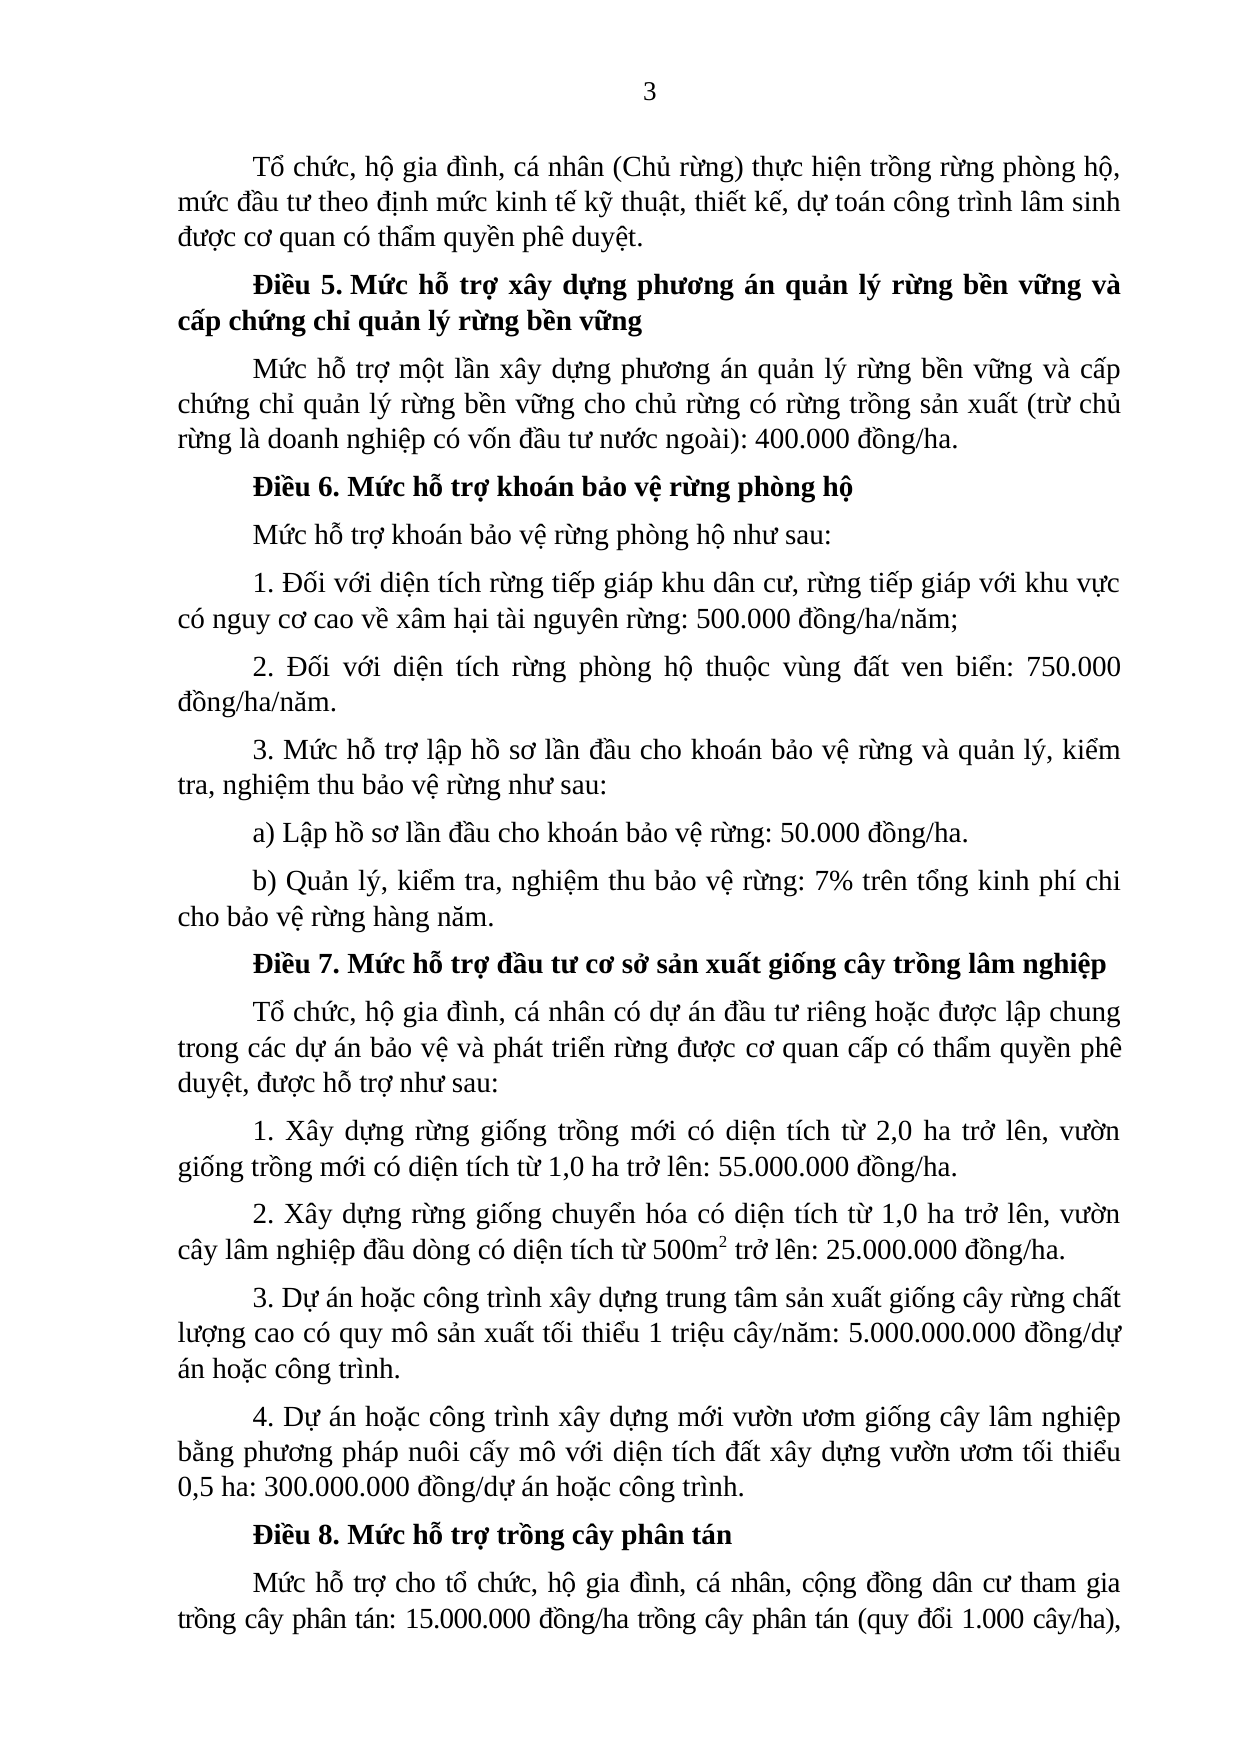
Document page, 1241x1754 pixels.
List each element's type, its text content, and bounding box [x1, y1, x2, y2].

text 2. Xây dựng rừng giống chuyển hóa có diện tích từ 1,0 ha trở lên, vườn cây lâm nghiệp đầu dòng có diện tích từ 500m2 trở lên: 25.000.000 đồng/ha. [177, 1196, 1122, 1266]
text 3. Dự án hoặc công trình xây dựng trung tâm sản xuất giống cây rừng chất lượng cao có quy mô sản xuất tối thiểu 1 triệu cây/năm: 5.000.000.000 đồng/dự án hoặc công trình. [177, 1279, 1122, 1385]
text Điều 6. Mức hỗ trợ khoán bảo vệ rừng phòng hộ [177, 468, 1122, 504]
text 2. Đối với diện tích rừng phòng hộ thuộc vùng đất ven biển: 750.000 đồng/ha/năm. [177, 648, 1122, 718]
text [177, 1564, 1122, 1635]
text a) Lập hồ sơ lần đầu cho khoán bảo vệ rừng: 50.000 đồng/ha. [177, 814, 1122, 850]
text Điều 5. Mức hỗ trợ xây dựng phương án quản lý rừng bền vững và cấp chứng chỉ quản lý rừng bền vững [177, 266, 1122, 337]
text 4. Dự án hoặc công trình xây dựng mới vườn ươm giống cây lâm nghiệp bằng phương pháp nuôi cấy mô với diện tích đất xây dựng vườn ươm tối thiểu 0,5 ha: 300.000.000 đồng/dự án hoặc công trình. [177, 1398, 1122, 1504]
text 3. Mức hỗ trợ lập hồ sơ lần đầu cho khoán bảo vệ rừng và quản lý, kiểm tra, nghiệm thu bảo vệ rừng như sau: [177, 731, 1122, 802]
text Tổ chức, hộ gia đình, cá nhân có dự án đầu tư riêng hoặc được lập chung trong các dự án bảo vệ và phát triển rừng được cơ quan cấp có thẩm quyền phê duyệt, được hỗ trợ như sau: [177, 993, 1122, 1100]
text Mức hỗ trợ khoán bảo vệ rừng phòng hộ như sau: [177, 516, 1122, 552]
text Mức hỗ trợ một lần xây dựng phương án quản lý rừng bền vững và cấp chứng chỉ quản lý rừng bền vững cho chủ rừng có rừng trồng sản xuất (trừ chủ rừng là doanh nghiệp có vốn đầu tư nước ngoài): 400.000 đồng/ha. [177, 350, 1122, 456]
text 1. Đối với diện tích rừng tiếp giáp khu dân cư, rừng tiếp giáp với khu vực có nguy cơ cao về xâm hại tài nguyên rừng: 500.000 đồng/ha/năm; [177, 564, 1122, 635]
text b) Quản lý, kiểm tra, nghiệm thu bảo vệ rừng: 7% trên tổng kinh phí chi cho bảo vệ rừng hàng năm. [177, 862, 1122, 933]
text Điều 7. Mức hỗ trợ đầu tư cơ sở sản xuất giống cây trồng lâm nghiệp [177, 946, 1122, 981]
text Tổ chức, hộ gia đình, cá nhân (Chủ rừng) thực hiện trồng rừng phòng hộ, mức đầu tư theo định mức kinh tế kỹ thuật, thiết kế, dự toán công trình lâm sinh được cơ quan có thẩm quyền phê duyệt. [177, 148, 1122, 254]
text Điều 8. Mức hỗ trợ trồng cây phân tán [177, 1516, 1122, 1552]
text 1. Xây dựng rừng giống trồng mới có diện tích từ 2,0 ha trở lên, vườn giống trồng mới có diện tích từ 1,0 ha trở lên: 55.000.000 đồng/ha. [177, 1112, 1122, 1183]
